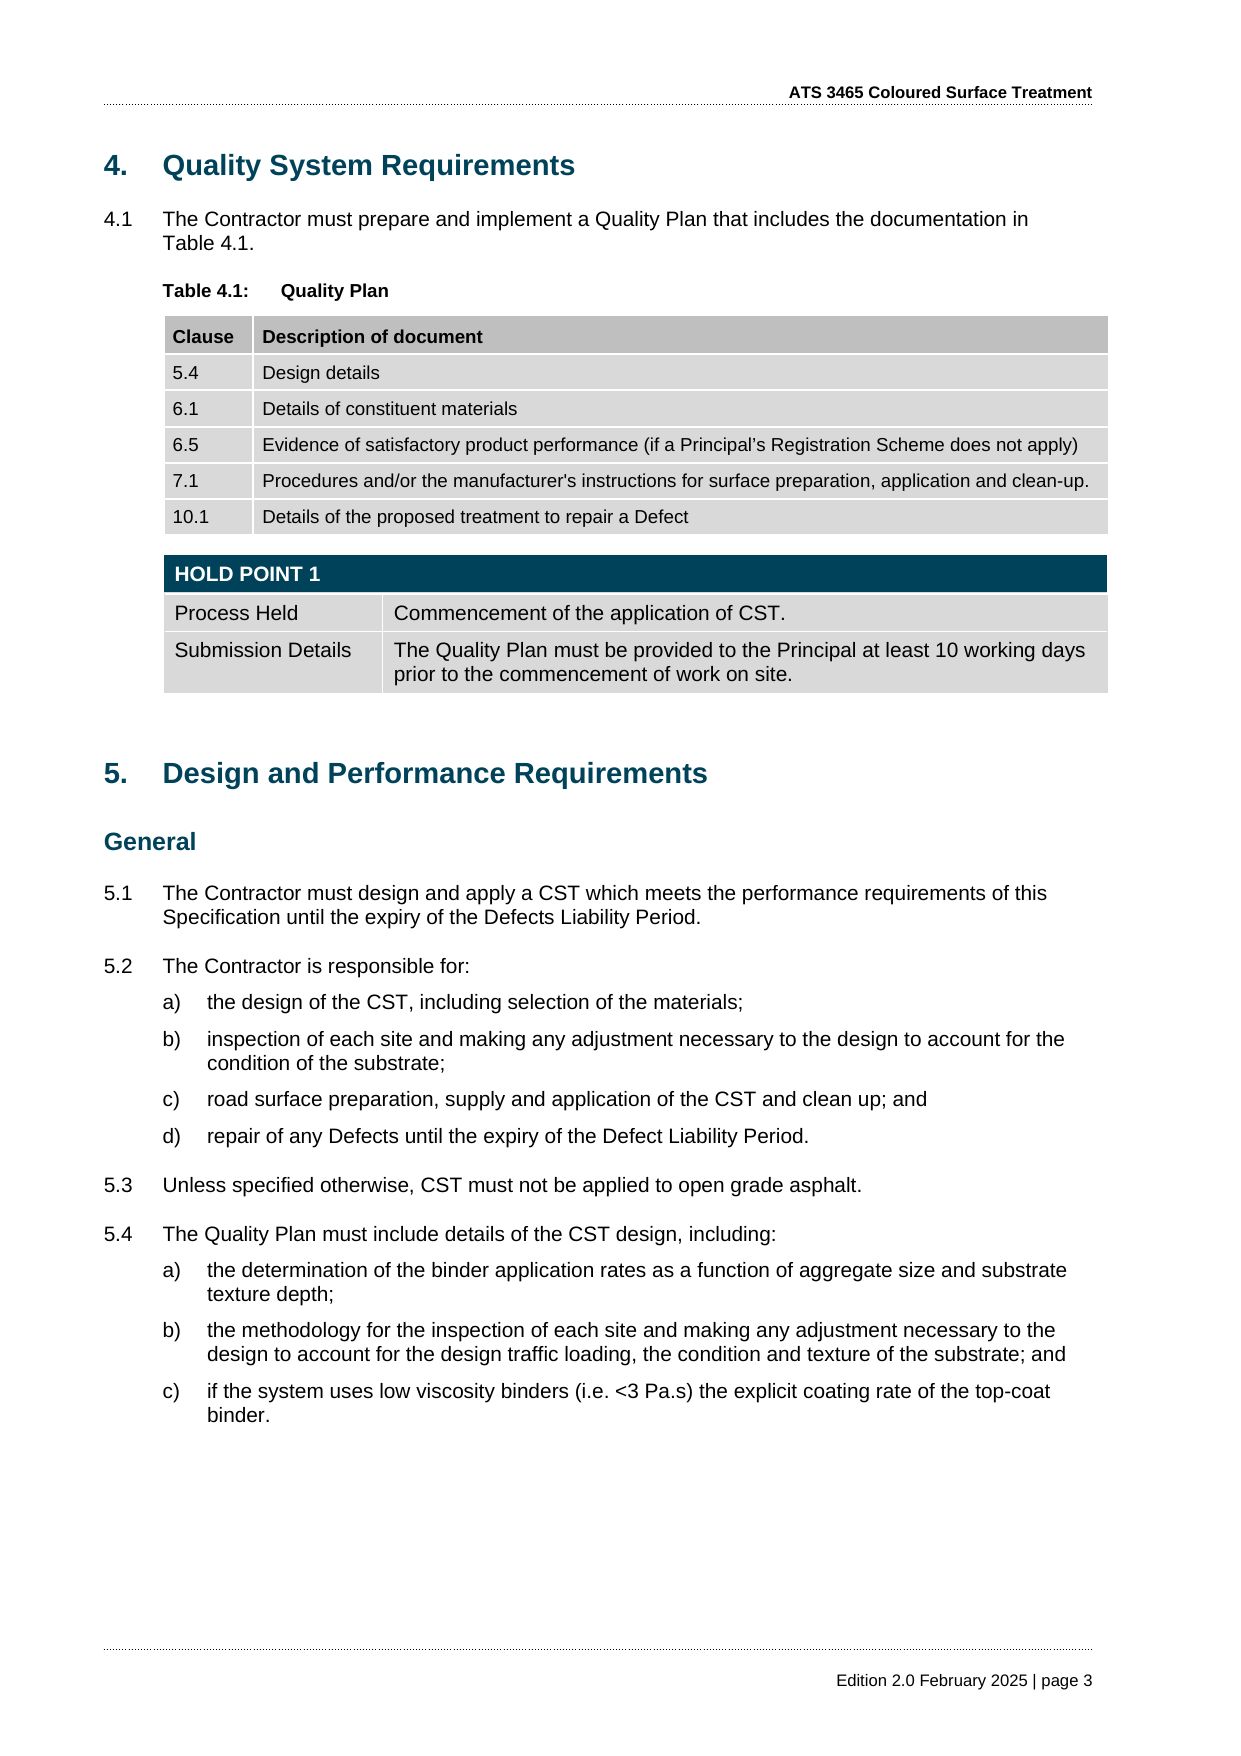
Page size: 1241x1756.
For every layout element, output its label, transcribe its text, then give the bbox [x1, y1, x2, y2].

text the methodology for the inspection of each site and making any adjustment necessary to the design to account for the design traffic loading, the condition and texture of the substrate; and [162, 1318, 1092, 1366]
text The Contractor must design and apply a CST which meets the performance requirements of this Specification until the expiry of the Defects Liability Period. [103, 881, 1092, 929]
text if the system uses low viscosity binders (i.e. <3 Pa.s) the explicit coating rate of the top-coat binder. [162, 1379, 1092, 1427]
text The Contractor must prepare and implement a Quality Plan that includes the documentation in Table 4.1. [103, 207, 1092, 254]
table_cell Design details [254, 355, 1108, 389]
list the design of the CST, including selection of the materials; [162, 990, 1092, 1014]
text repair of any Defects until the expiry of the Defect Liability Period. [162, 1123, 1092, 1147]
table_cell Details of the proposed treatment to repair a Defect [254, 500, 1108, 534]
table_cell Submission Details [164, 632, 382, 692]
table_cell The Quality Plan must be provided to the Principal at least 10 working days prior to the commencement of work on site. [383, 631, 1108, 692]
table_cell 5.4 [165, 355, 252, 389]
text Table 4.1: Quality Plan [162, 279, 1092, 301]
table_cell Evidence of satisfactory product performance (if a Principal’s Registration Scheme does not apply) [254, 428, 1108, 462]
text inspection of each site and making any adjustment necessary to the design to account for the condition of the substrate; [162, 1027, 1092, 1074]
table_cell Details of constituent materials [254, 391, 1108, 426]
text road surface preparation, supply and application of the CST and clean up; and [162, 1087, 1092, 1111]
list the determination of the binder application rates as a function of aggregate size and substrate texture depth; [162, 1258, 1092, 1306]
text The Quality Plan must include details of the CST design, including: [103, 1221, 1092, 1245]
table_cell Procedures and/or the manufacturer's instructions for surface preparation, application and clean-up. [254, 464, 1108, 498]
table_header HOLD POINT 1 [164, 555, 1107, 592]
table_header Clause [165, 316, 252, 353]
subtitle Quality System Requirements [103, 148, 1092, 182]
table_cell Process Held [164, 594, 382, 631]
table_cell 10.1 [165, 500, 252, 534]
text The Contractor is responsible for: [103, 954, 1092, 978]
subtitle Design and Performance Requirements [103, 756, 1092, 789]
subtitle General [103, 827, 1092, 856]
text Unless specified otherwise, CST must not be applied to open grade asphalt. [103, 1172, 1092, 1196]
table_cell 7.1 [165, 464, 252, 498]
table_header Description of document [254, 316, 1108, 353]
table_cell 6.5 [165, 428, 252, 462]
table_cell 6.1 [165, 391, 252, 426]
table_cell Commencement of the application of CST. [383, 595, 1108, 631]
